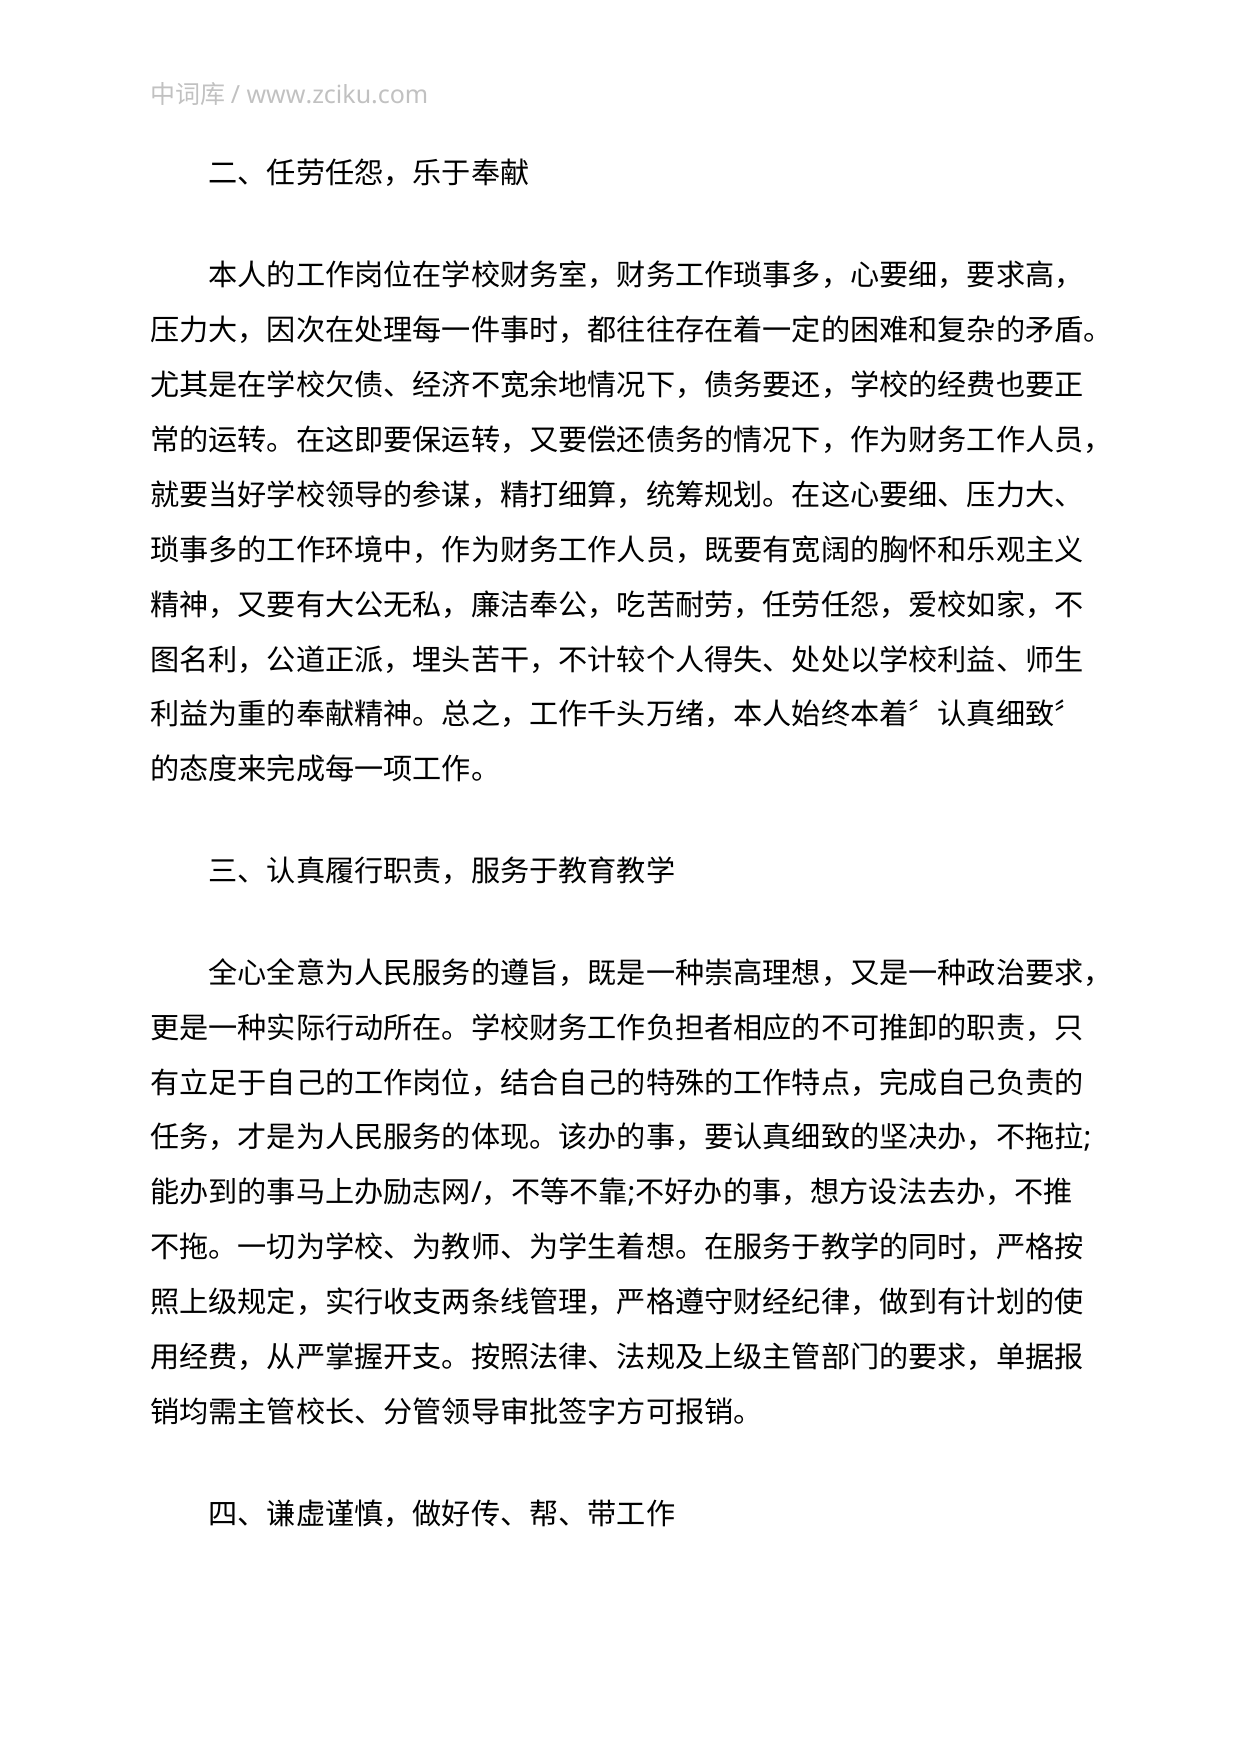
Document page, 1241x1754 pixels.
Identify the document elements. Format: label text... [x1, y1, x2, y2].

text 二、任劳任怨，乐于奉献 [150, 150, 1090, 192]
text 三、认真履行职责，服务于教育教学 [150, 848, 1090, 890]
text 本人的工作岗位在学校财务室，财务工作琐事多，心要细，要求高，压力大，因次在处理每一件事时，都往往存在着一定的困难和复杂的矛盾。尤其是在学校欠债、经济不宽余地情况下，债务要还，学校的经费也要正常的运转。在这即要保运转，又要偿还债务的情况下，作为财务工作人员，就要当好学校领导的参谋，精打细算，统筹规划。在这心要细、压力大、琐事多的工作环境中，作为财务工作人员，既要有宽阔的胸怀和乐观主义精神，又要有大公无私，廉洁奉公，吃苦耐劳，任劳任怨，爱校如家，不图名利，公道正派，埋头苦干，不计较个人得失、处处以学校利益、师生利益为重的奉献精神。总之，工作千头万绪，本人始终本着〞认真细致〞的态度来完成每一项工作。 [150, 252, 1090, 788]
text 全心全意为人民服务的遵旨，既是一种崇高理想，又是一种政治要求，更是一种实际行动所在。学校财务工作负担者相应的不可推卸的职责，只有立足于自己的工作岗位，结合自己的特殊的工作特点，完成自己负责的任务，才是为人民服务的体现。该办的事，要认真细致的坚决办，不拖拉;能办到的事马上办励志网/，不等不靠;不好办的事，想方设法去办，不推不拖。一切为学校、为教师、为学生着想。在服务于教学的同时，严格按照上级规定，实行收支两条线管理，严格遵守财经纪律，做到有计划的使用经费，从严掌握开支。按照法律、法规及上级主管部门的要求，单据报销均需主管校长、分管领导审批签字方可报销。 [150, 949, 1090, 1431]
text 四、谦虚谨慎，做好传、帮、带工作 [150, 1491, 1090, 1533]
